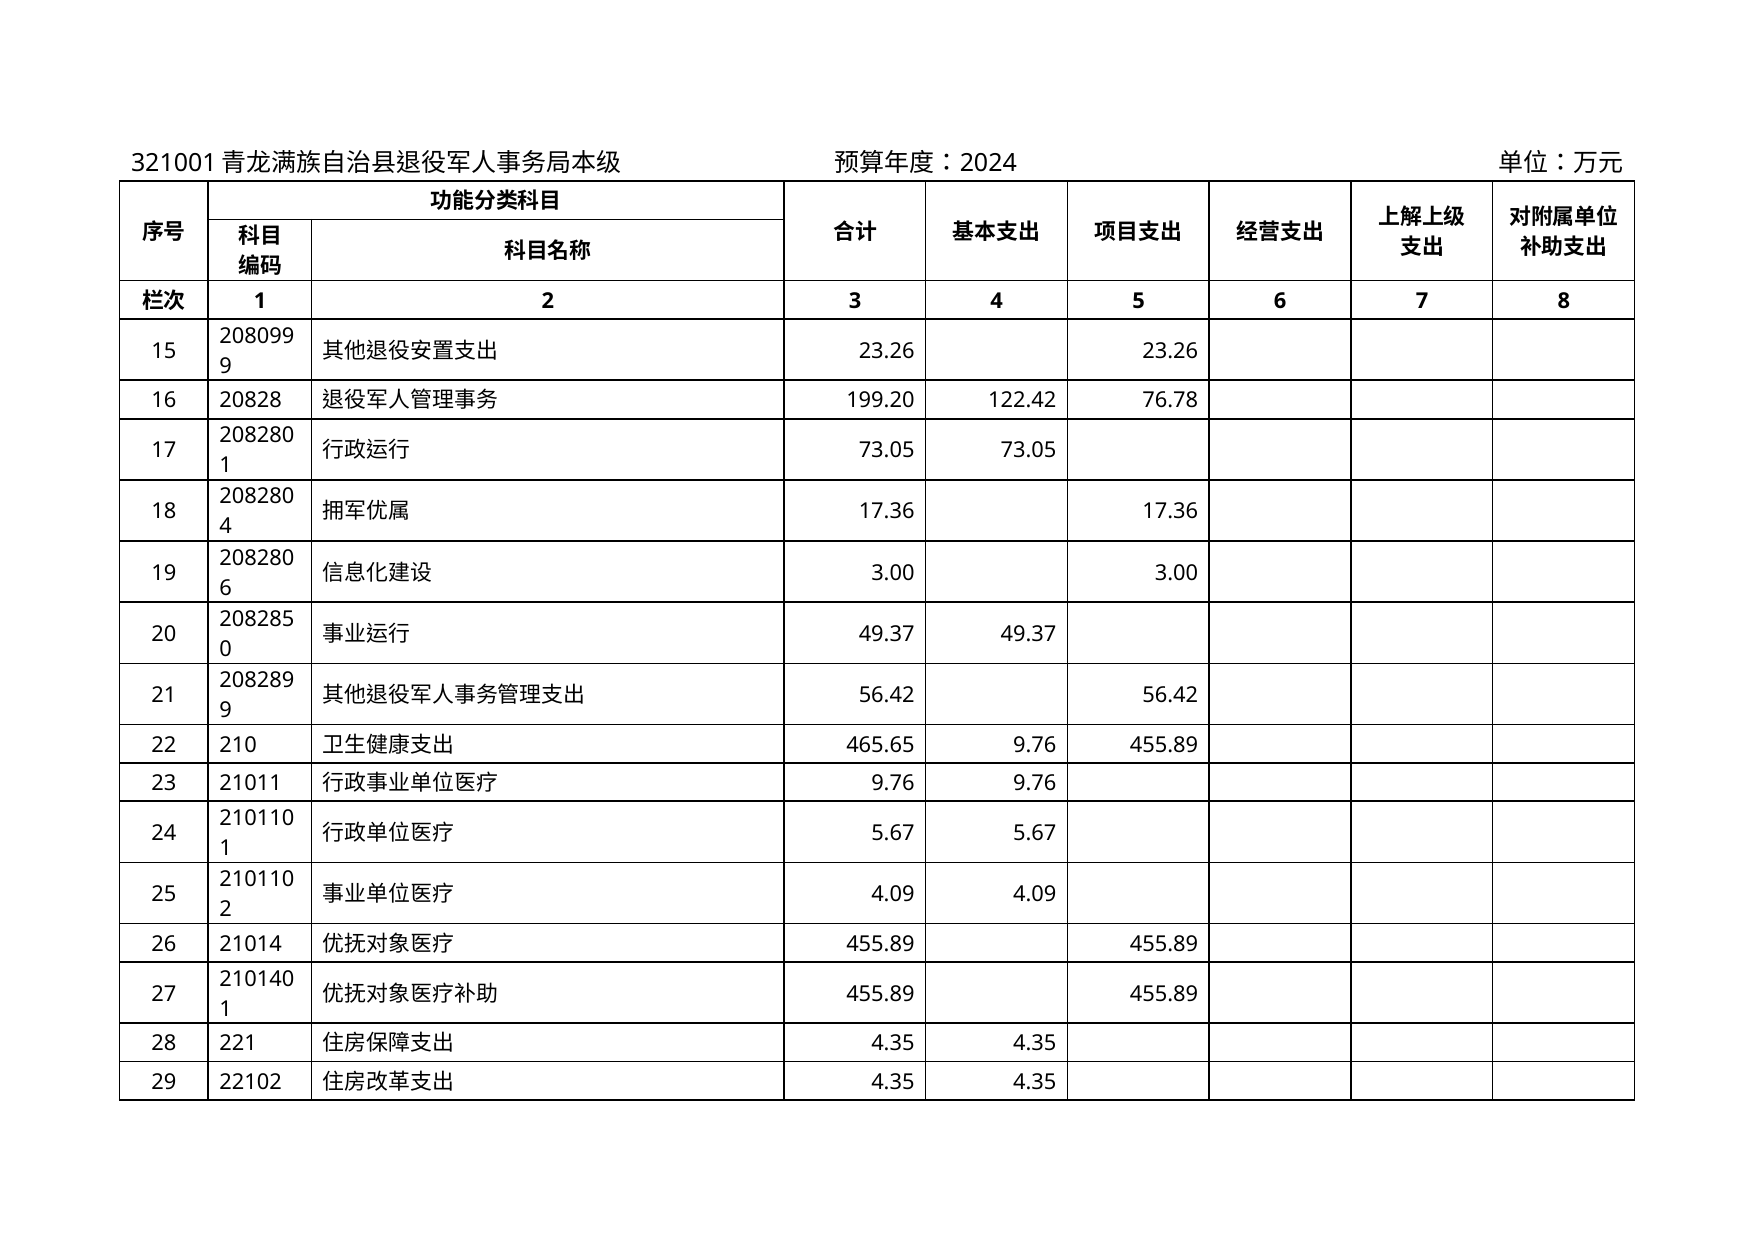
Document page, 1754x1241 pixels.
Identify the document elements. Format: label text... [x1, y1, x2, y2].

table_cell [1210, 764, 1350, 800]
table_cell 3.00 [1068, 542, 1208, 601]
table_cell [1493, 664, 1634, 723]
table_cell 455.89 [785, 924, 925, 961]
table_cell [926, 542, 1067, 601]
table_cell 功能分类科目 [209, 182, 783, 219]
table_cell 4.35 [785, 1062, 925, 1099]
table_cell 210 [209, 725, 311, 762]
table_cell 73.05 [926, 420, 1067, 479]
table_cell 49.37 [926, 603, 1067, 662]
table_cell [1210, 802, 1350, 862]
table_cell [1352, 320, 1492, 379]
table_cell 栏次 [120, 281, 207, 318]
table_cell [1210, 420, 1350, 479]
table_cell 76.78 [1068, 381, 1208, 418]
table_cell 3 [785, 281, 925, 318]
table_cell [1352, 764, 1492, 800]
table_cell [1210, 1024, 1350, 1061]
table_cell 2082804 [209, 481, 311, 540]
table_cell [1210, 1062, 1350, 1099]
table_cell 28 [120, 1024, 207, 1061]
table_cell 其他退役军人事务管理支出 [312, 664, 783, 723]
table_cell 2082850 [209, 603, 311, 662]
table_cell [1493, 725, 1634, 762]
table_cell [1493, 802, 1634, 862]
table_header 单位：万元 [1068, 143, 1634, 180]
table_cell 465.65 [785, 725, 925, 762]
table_cell [1352, 603, 1492, 662]
table_cell 17 [120, 420, 207, 479]
table_cell 项目支出 [1068, 182, 1208, 280]
table_cell 221 [209, 1024, 311, 1061]
table_cell [1210, 924, 1350, 961]
table_header 预算年度：2024 [785, 143, 1067, 180]
table_cell 1 [209, 281, 311, 318]
table_cell [926, 320, 1067, 379]
table_cell [1210, 863, 1350, 923]
table_cell [1352, 963, 1492, 1022]
table_cell 455.89 [1068, 963, 1208, 1022]
table_cell [1210, 963, 1350, 1022]
table_cell [1352, 481, 1492, 540]
table_cell 49.37 [785, 603, 925, 662]
table_cell [1493, 1024, 1634, 1061]
table_cell [1210, 381, 1350, 418]
table_cell 住房保障支出 [312, 1024, 783, 1061]
table_cell [1352, 381, 1492, 418]
table_cell 2082801 [209, 420, 311, 479]
table_cell 5.67 [926, 802, 1067, 862]
table_cell [1493, 963, 1634, 1022]
table_cell [1068, 863, 1208, 923]
table_cell [1493, 863, 1634, 923]
table_cell 信息化建设 [312, 542, 783, 601]
table_cell [1352, 802, 1492, 862]
table_cell [1068, 764, 1208, 800]
table_cell [1210, 320, 1350, 379]
table_cell 4.35 [926, 1062, 1067, 1099]
table_cell 26 [120, 924, 207, 961]
table_cell [1493, 381, 1634, 418]
table_cell 优抚对象医疗补助 [312, 963, 783, 1022]
table_cell [1493, 420, 1634, 479]
table_cell 7 [1352, 281, 1492, 318]
table_cell [1210, 725, 1350, 762]
table_cell [1352, 863, 1492, 923]
table_cell 上解上级 支出 [1352, 182, 1492, 280]
table_cell 经营支出 [1210, 182, 1350, 280]
table_cell [1352, 1024, 1492, 1061]
table_cell 4.35 [785, 1024, 925, 1061]
table_cell 17.36 [785, 481, 925, 540]
table_cell 455.89 [785, 963, 925, 1022]
table_cell [1068, 1024, 1208, 1061]
table_cell 199.20 [785, 381, 925, 418]
table_cell 23 [120, 764, 207, 800]
table_cell 4.09 [785, 863, 925, 923]
table_cell 住房改革支出 [312, 1062, 783, 1099]
table_cell 23.26 [1068, 320, 1208, 379]
table_cell 合计 [785, 182, 925, 280]
table_cell 2080999 [209, 320, 311, 379]
table_cell 9.76 [926, 764, 1067, 800]
table_cell 21014 [209, 924, 311, 961]
table_cell 15 [120, 320, 207, 379]
table_cell 2082806 [209, 542, 311, 601]
table_cell 序号 [120, 182, 207, 280]
table_cell 56.42 [785, 664, 925, 723]
table_cell 4.35 [926, 1024, 1067, 1061]
table_cell 18 [120, 481, 207, 540]
table_cell 其他退役安置支出 [312, 320, 783, 379]
table_cell 拥军优属 [312, 481, 783, 540]
table_cell 16 [120, 381, 207, 418]
table_cell 科目名称 [312, 220, 783, 280]
table_cell [1493, 481, 1634, 540]
table_cell 23.26 [785, 320, 925, 379]
table_cell [1210, 481, 1350, 540]
table_cell 8 [1493, 281, 1634, 318]
table_cell 9.76 [785, 764, 925, 800]
table_cell 455.89 [1068, 924, 1208, 961]
table_cell 科目 编码 [209, 220, 311, 280]
table_cell 行政事业单位医疗 [312, 764, 783, 800]
table_cell 27 [120, 963, 207, 1022]
table_cell [926, 963, 1067, 1022]
table_cell 56.42 [1068, 664, 1208, 723]
table_cell [1493, 764, 1634, 800]
table_cell 20 [120, 603, 207, 662]
table_cell 19 [120, 542, 207, 601]
table_cell [1210, 542, 1350, 601]
table_cell [1068, 802, 1208, 862]
table_cell [1493, 603, 1634, 662]
table_cell [1068, 1062, 1208, 1099]
table_cell [1493, 542, 1634, 601]
table_cell [1493, 320, 1634, 379]
table_cell 22 [120, 725, 207, 762]
table_cell 4 [926, 281, 1067, 318]
table_cell 3.00 [785, 542, 925, 601]
table_cell [926, 924, 1067, 961]
table_cell 21011 [209, 764, 311, 800]
table_cell 退役军人管理事务 [312, 381, 783, 418]
table_cell [1352, 664, 1492, 723]
table_cell 2101401 [209, 963, 311, 1022]
table_cell [1493, 924, 1634, 961]
table_cell 4.09 [926, 863, 1067, 923]
table_cell 6 [1210, 281, 1350, 318]
table_cell 2 [312, 281, 783, 318]
table_cell 22102 [209, 1062, 311, 1099]
table_cell [1352, 725, 1492, 762]
table_cell [1352, 420, 1492, 479]
table_cell 122.42 [926, 381, 1067, 418]
table_cell 29 [120, 1062, 207, 1099]
table_cell 9.76 [926, 725, 1067, 762]
table_cell 24 [120, 802, 207, 862]
table_cell [1493, 1062, 1634, 1099]
table_cell 行政单位医疗 [312, 802, 783, 862]
table_cell 21 [120, 664, 207, 723]
table_cell 事业运行 [312, 603, 783, 662]
table_cell 5.67 [785, 802, 925, 862]
table_cell 17.36 [1068, 481, 1208, 540]
table_cell 优抚对象医疗 [312, 924, 783, 961]
table_cell 2101102 [209, 863, 311, 923]
table_cell 2101101 [209, 802, 311, 862]
table_cell 2082899 [209, 664, 311, 723]
table_header 321001青龙满族自治县退役军人事务局本级 [120, 143, 783, 180]
table_cell [926, 481, 1067, 540]
table_cell 基本支出 [926, 182, 1067, 280]
table_cell [1210, 603, 1350, 662]
table_cell 行政运行 [312, 420, 783, 479]
table_cell 对附属单位补助支出 [1493, 182, 1634, 280]
table_cell 455.89 [1068, 725, 1208, 762]
table_cell [1068, 420, 1208, 479]
table_cell 20828 [209, 381, 311, 418]
table_cell 73.05 [785, 420, 925, 479]
table_cell 5 [1068, 281, 1208, 318]
table_cell 25 [120, 863, 207, 923]
table_cell [1352, 924, 1492, 961]
table_cell 事业单位医疗 [312, 863, 783, 923]
table_cell [1210, 664, 1350, 723]
table_cell 卫生健康支出 [312, 725, 783, 762]
table_cell [1352, 542, 1492, 601]
table_cell [1068, 603, 1208, 662]
table_cell [926, 664, 1067, 723]
table_cell [1352, 1062, 1492, 1099]
